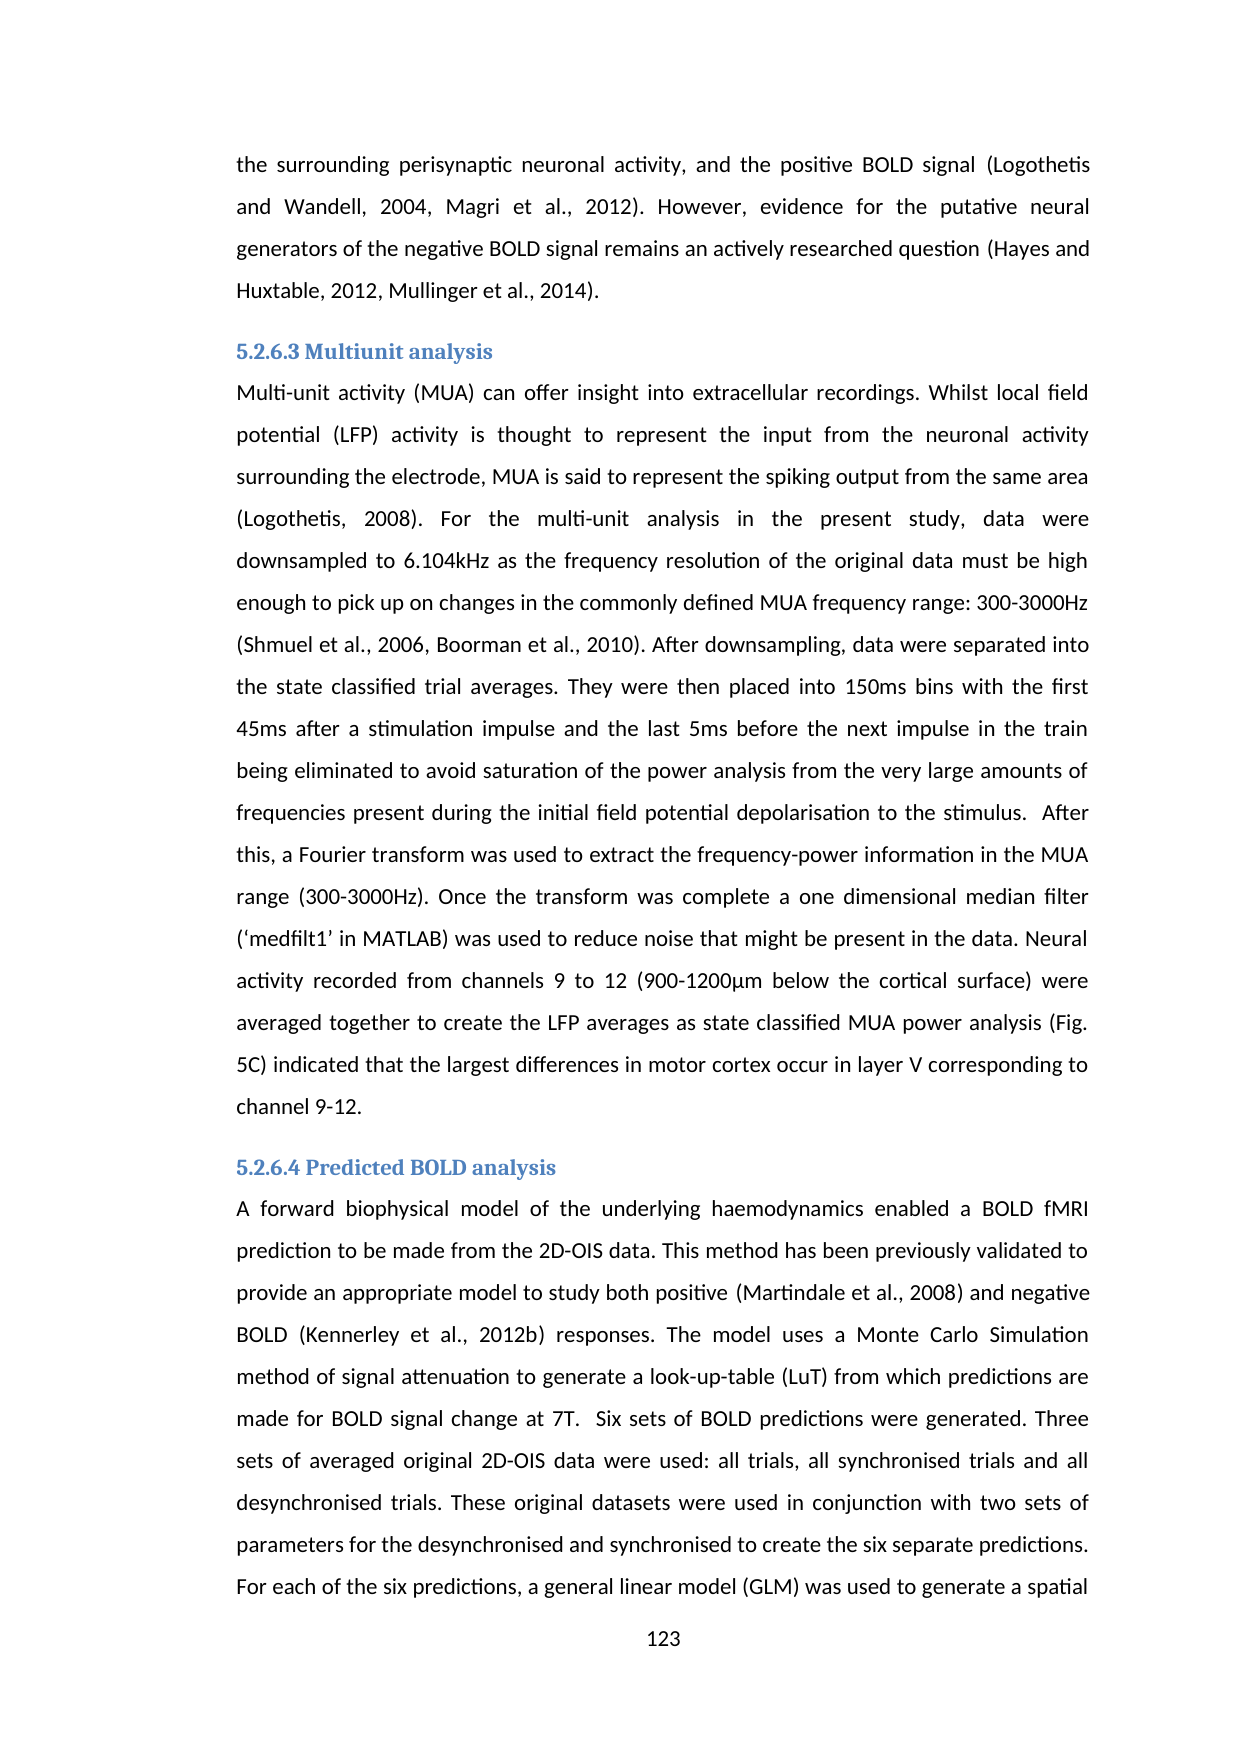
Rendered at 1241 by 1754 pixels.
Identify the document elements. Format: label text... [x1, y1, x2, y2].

subtitle 5.2.6.3 Multiunit analysis [236, 339, 1090, 365]
subtitle 5.2.6.4 Predicted BOLD analysis [236, 1155, 1090, 1181]
text Multi-unit activity (MUA) can offer insight into extracellular recordings. Whilst local field potential (LFP) activity is thought to represent the input from the neuronal activity surrounding the electrode, MUA is said to represent the spiking output from the same area (Logothetis, 2008). For the multi-unit analysis in the present study, data were downsampled to 6.104kHz as the frequency resolution of the original data must be high enough to pick up on changes in the commonly defined MUA frequency range: 300-3000Hz (Shmuel et al., 2006, Boorman et al., 2010). After downsampling, data were separated into the state classified trial averages. They were then placed into 150ms bins with the first 45ms after a stimulation impulse and the last 5ms before the next impulse in the train being eliminated to avoid saturation of the power analysis from the very large amounts of frequencies present during the initial field potential depolarisation to the stimulus. After this, a Fourier transform was used to extract the frequency-power information in the MUA range (300-3000Hz). Once the transform was complete a one dimensional median filter (‘medfilt1’ in MATLAB) was used to reduce noise that might be present in the data. Neural activity recorded from channels 9 to 12 (900-1200μm below the cortical surface) were averaged together to create the LFP averages as state classified MUA power analysis (Fig. 5C) indicated that the largest differences in motor cortex occur in layer V corresponding to channel 9-12. [236, 378, 1090, 1120]
